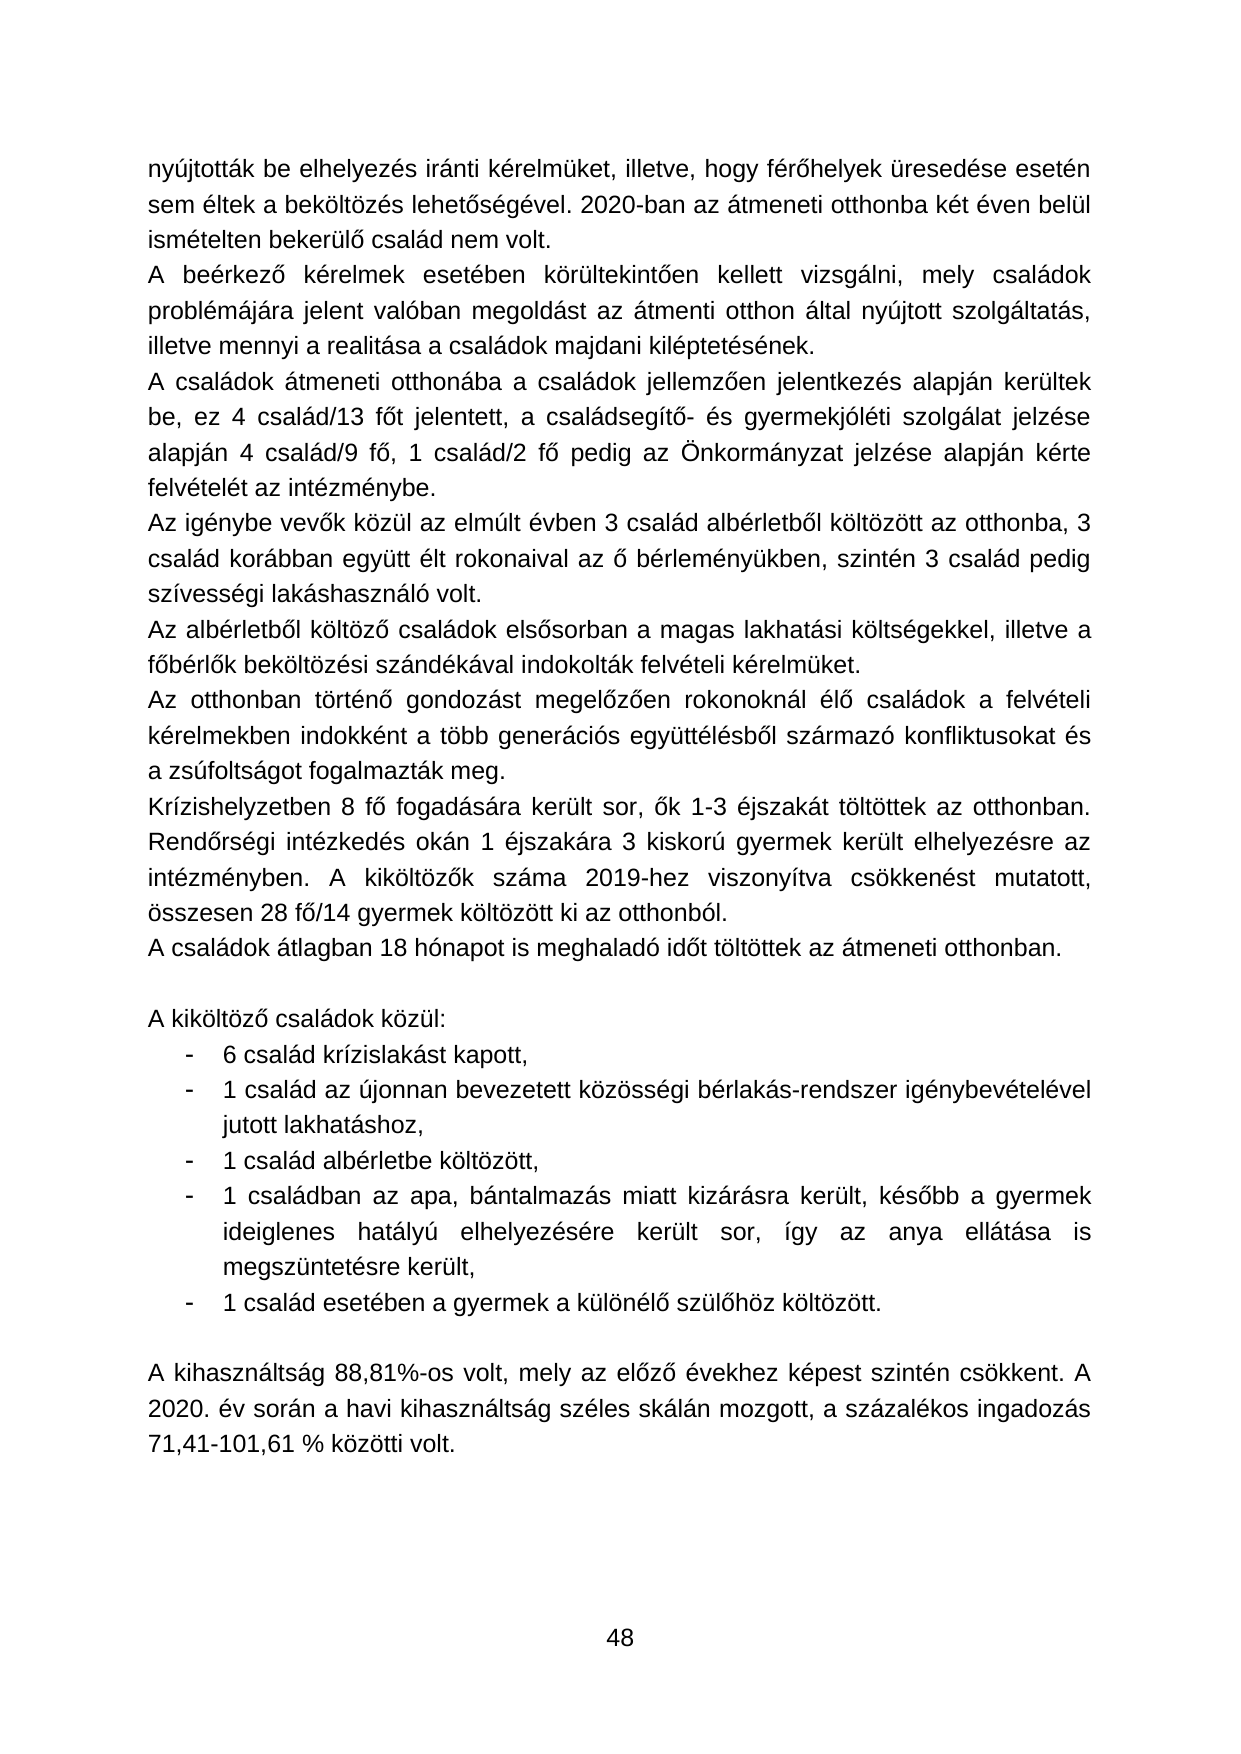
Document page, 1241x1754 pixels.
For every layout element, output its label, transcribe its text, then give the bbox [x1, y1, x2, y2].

list 1 család az újonnan bevezetett közösségi bérlakás-rendszer igénybevételével jutott lakhatáshoz, [185, 1068, 1093, 1139]
text Krízishelyzetben 8 fő fogadására került sor, ők 1-3 éjszakát töltöttek az otthonban. Rendőrségi intézkedés okán 1 éjszakára 3 kiskorú gyermek került elhelyezésre az intézményben. A kiköltözők száma 2019-hez viszonyítva csökkenést mutatott, összesen 28 fő/14 gyermek költözött ki az otthonból. [148, 785, 1093, 927]
text Az igénybe vevők közül az elmúlt évben 3 család albérletből költözött az otthonba, 3 család korábban együtt élt rokonaival az ő bérleményükben, szintén 3 család pedig szívességi lakáshasználó volt. [148, 502, 1093, 608]
text A kihasználtság 88,81%-os volt, mely az előző évekhez képest szintén csökkent. A 2020. év során a havi kihasználtság széles skálán mozgott, a százalékos ingadozás 71,41-101,61 % közötti volt. [148, 1352, 1093, 1458]
list 6 család krízislakást kapott, [185, 1033, 1093, 1068]
text Az albérletből költöző családok elsősorban a magas lakhatási költségekkel, illetve a főbérlők beköltözési szándékával indokolták felvételi kérelmüket. [148, 608, 1093, 679]
text A családok átmeneti otthonába a családok jellemzően jelentkezés alapján kerültek be, ez 4 család/13 főt jelentett, a családsegítő- és gyermekjóléti szolgálat jelzése alapján 4 család/9 fő, 1 család/2 fő pedig az Önkormányzat jelzése alapján kérte felvételét az intézménybe. [148, 360, 1093, 502]
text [148, 148, 1093, 254]
list 1 család albérletbe költözött, [185, 1139, 1093, 1175]
text A kiköltöző családok közül: [148, 998, 1093, 1033]
text A beérkező kérelmek esetében körültekintően kellett vizsgálni, mely családok problémájára jelent valóban megoldást az átmenti otthon által nyújtott szolgáltatás, illetve mennyi a realitása a családok majdani kiléptetésének. [148, 254, 1093, 360]
list 1 család esetében a gyermek a különélő szülőhöz költözött. [185, 1281, 1093, 1316]
text Az otthonban történő gondozást megelőzően rokonoknál élő családok a felvételi kérelmekben indokként a több generációs együttélésből származó konfliktusokat és a zsúfoltságot fogalmazták meg. [148, 679, 1093, 785]
list 1 családban az apa, bántalmazás miatt kizárásra került, később a gyermek ideiglenes hatályú elhelyezésére került sor, így az anya ellátása is megszüntetésre került, [185, 1175, 1093, 1281]
text A családok átlagban 18 hónapot is meghaladó időt töltöttek az átmeneti otthonban. [148, 927, 1093, 962]
